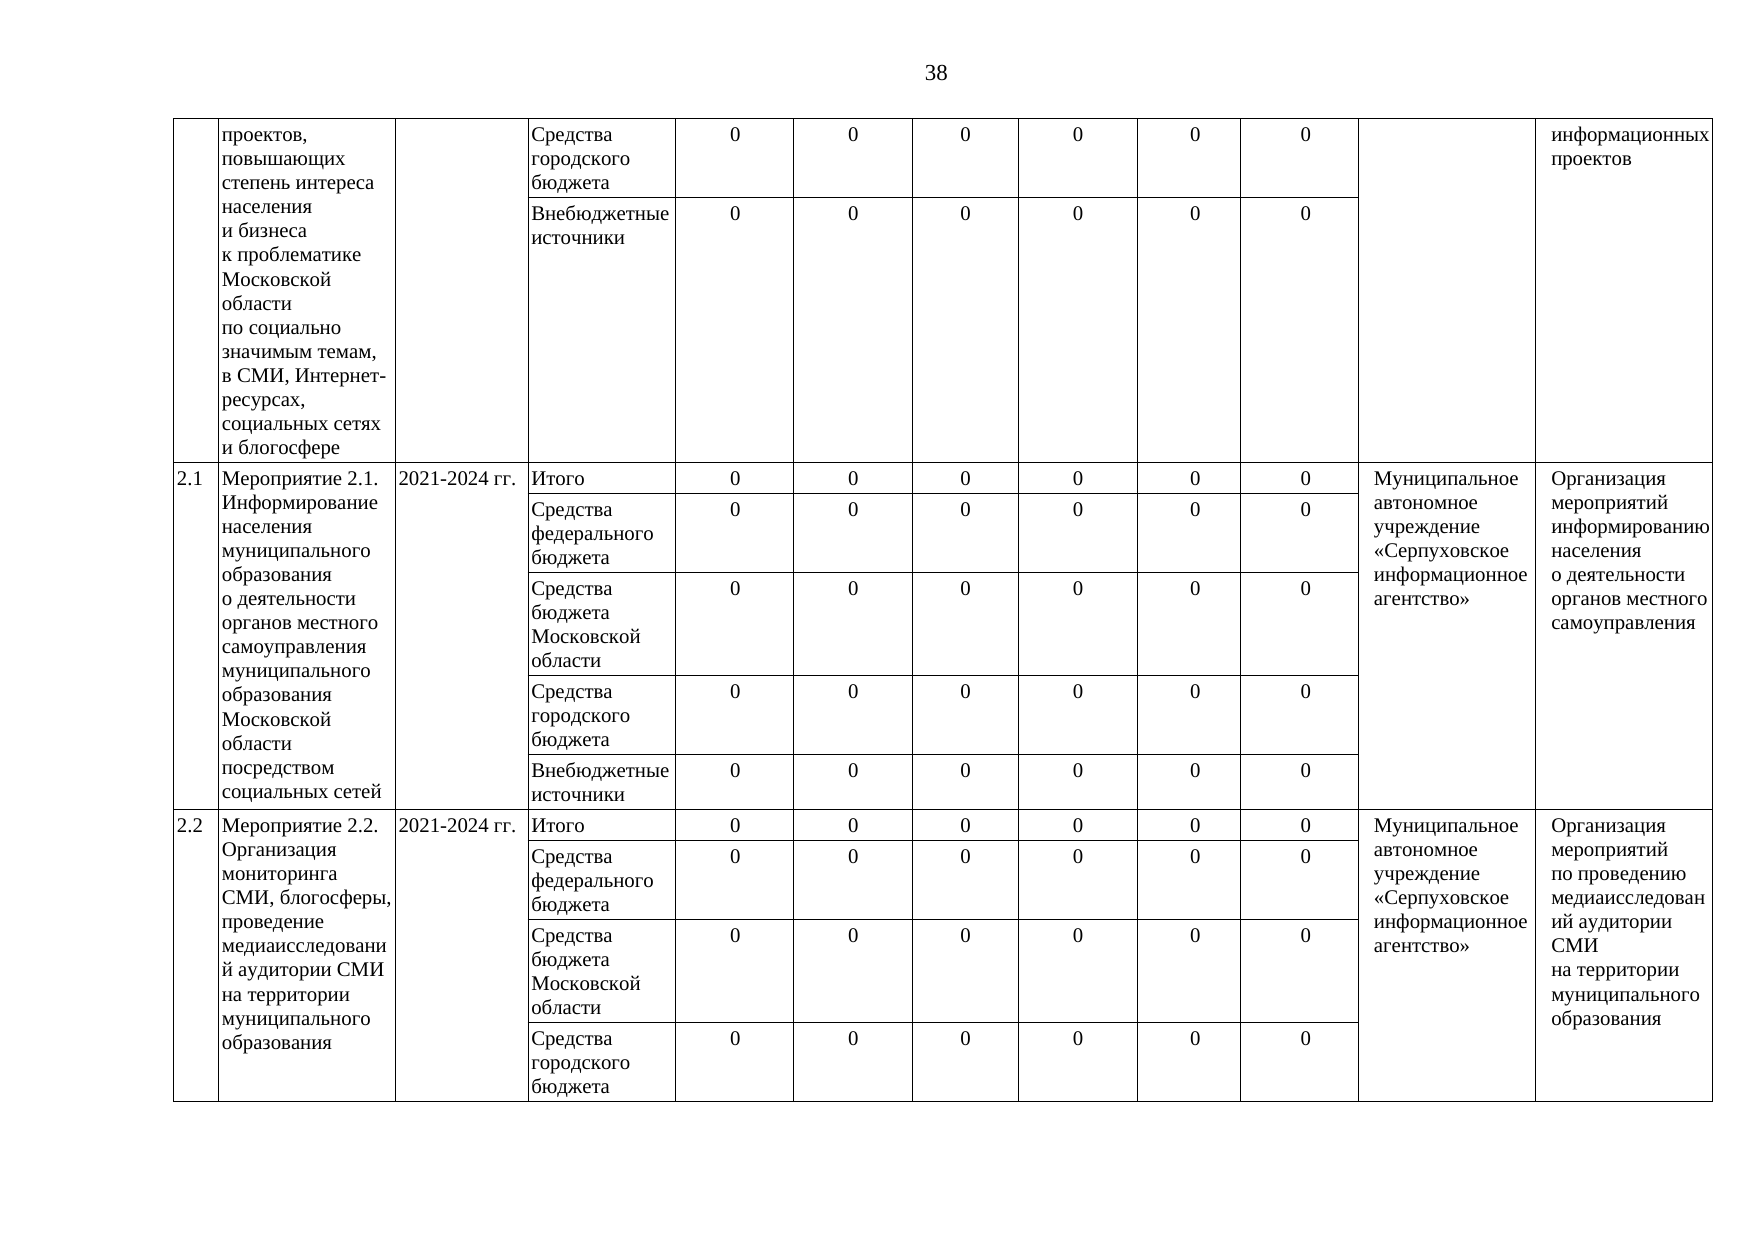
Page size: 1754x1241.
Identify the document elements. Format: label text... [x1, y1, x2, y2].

table_cell 0 [794, 198, 912, 462]
table_cell 0 [913, 1023, 1018, 1101]
table_cell 0 [794, 494, 912, 572]
table_cell 0 [1019, 920, 1137, 1022]
table_cell 0 [1241, 1023, 1358, 1101]
table_cell 0 [913, 755, 1018, 809]
table_cell 0 [794, 1023, 912, 1101]
table_cell 0 [794, 810, 912, 840]
table_cell Средства городского бюджета [529, 1023, 675, 1101]
table_cell 0 [1019, 1023, 1137, 1101]
table_cell 0 [1019, 463, 1137, 493]
table_cell Внебюджетные источники [529, 755, 675, 809]
table_cell 0 [913, 810, 1018, 840]
table_cell 0 [794, 573, 912, 675]
table_cell 0 [1241, 119, 1358, 197]
table_cell 0 [1019, 810, 1137, 840]
table_cell Итого [529, 463, 675, 493]
table_cell Организация мероприятий по проведению медиаисследований аудитории СМИ на территории муниципального образования [1536, 810, 1712, 1101]
table_cell 0 [1138, 810, 1240, 840]
table_cell 0 [1241, 463, 1358, 493]
table_cell 0 [913, 920, 1018, 1022]
table_cell Внебюджетные источники [529, 198, 675, 462]
table_cell 0 [794, 755, 912, 809]
table_cell 0 [913, 463, 1018, 493]
table_cell Средства бюджета Московской области [529, 573, 675, 675]
table_cell 2021-2024 гг. [396, 810, 528, 1101]
table_cell 0 [1241, 676, 1358, 754]
table_cell 0 [1241, 494, 1358, 572]
table_cell Средства городского бюджета [529, 676, 675, 754]
table_cell Организация мероприятий информированию населения о деятельности органов местного самоуправления [1536, 463, 1712, 809]
table_cell Средства федерального бюджета [529, 494, 675, 572]
table_cell 0 [676, 841, 793, 919]
table_cell 0 [1019, 494, 1137, 572]
table_cell 0 [1138, 463, 1240, 493]
table_cell 0 [1019, 119, 1137, 197]
table_cell Средства федерального бюджета [529, 841, 675, 919]
table_cell 0 [676, 755, 793, 809]
table_cell 0 [1241, 573, 1358, 675]
table_cell 0 [1138, 119, 1240, 197]
table_cell 0 [794, 463, 912, 493]
table_cell 0 [1138, 1023, 1240, 1101]
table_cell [1359, 810, 1535, 1101]
table_cell 0 [1241, 810, 1358, 840]
table_cell 0 [676, 198, 793, 462]
table_cell 0 [1138, 573, 1240, 675]
table_cell 0 [676, 573, 793, 675]
table_cell 0 [913, 198, 1018, 462]
table_cell Средства бюджета Московской области [529, 920, 675, 1022]
table_cell 0 [794, 920, 912, 1022]
table_cell 0 [1138, 676, 1240, 754]
table_cell Муниципальное автономное учреждение «Серпуховское информационное агентство» [1359, 463, 1535, 809]
table_cell 0 [794, 119, 912, 197]
table_cell Мероприятие 2.2. Организация мониторинга СМИ, блогосферы, проведение медиаисследований аудитории СМИ на территории муниципального образования [219, 810, 395, 1101]
table_cell 0 [1019, 676, 1137, 754]
table_cell Итого [529, 810, 675, 840]
table_cell 0 [1138, 198, 1240, 462]
table_cell 0 [913, 494, 1018, 572]
table_cell 0 [1019, 755, 1137, 809]
table_cell 0 [1241, 920, 1358, 1022]
table_cell Средства городского бюджета [529, 119, 675, 197]
table_cell 2021-2024 гг. [396, 463, 528, 809]
table_cell 0 [676, 920, 793, 1022]
table_cell 0 [794, 676, 912, 754]
table_cell 0 [676, 119, 793, 197]
table_cell 0 [1138, 494, 1240, 572]
table_cell 0 [1138, 841, 1240, 919]
table_cell 0 [1019, 573, 1137, 675]
table_cell 0 [913, 119, 1018, 197]
table_cell 0 [676, 463, 793, 493]
table_cell 0 [1138, 755, 1240, 809]
table_cell 0 [1241, 755, 1358, 809]
table_cell 0 [913, 841, 1018, 919]
table_cell 2.1 [174, 463, 218, 809]
table_cell 0 [676, 494, 793, 572]
table_cell 0 [913, 676, 1018, 754]
table_cell 0 [1138, 920, 1240, 1022]
table_cell 0 [676, 810, 793, 840]
table_cell 0 [1019, 841, 1137, 919]
table_cell 0 [1241, 841, 1358, 919]
table_cell 0 [913, 573, 1018, 675]
table_cell 0 [676, 1023, 793, 1101]
table_cell 0 [676, 676, 793, 754]
table_cell Мероприятие 2.1. Информирование населения муниципального образования о деятельности органов местного самоуправления муниципального образования Московской области посредством социальных сетей [219, 463, 395, 809]
table_cell 0 [1241, 198, 1358, 462]
table_cell 2.2 [174, 810, 218, 1101]
table_cell 0 [1019, 198, 1137, 462]
table_cell 0 [794, 841, 912, 919]
